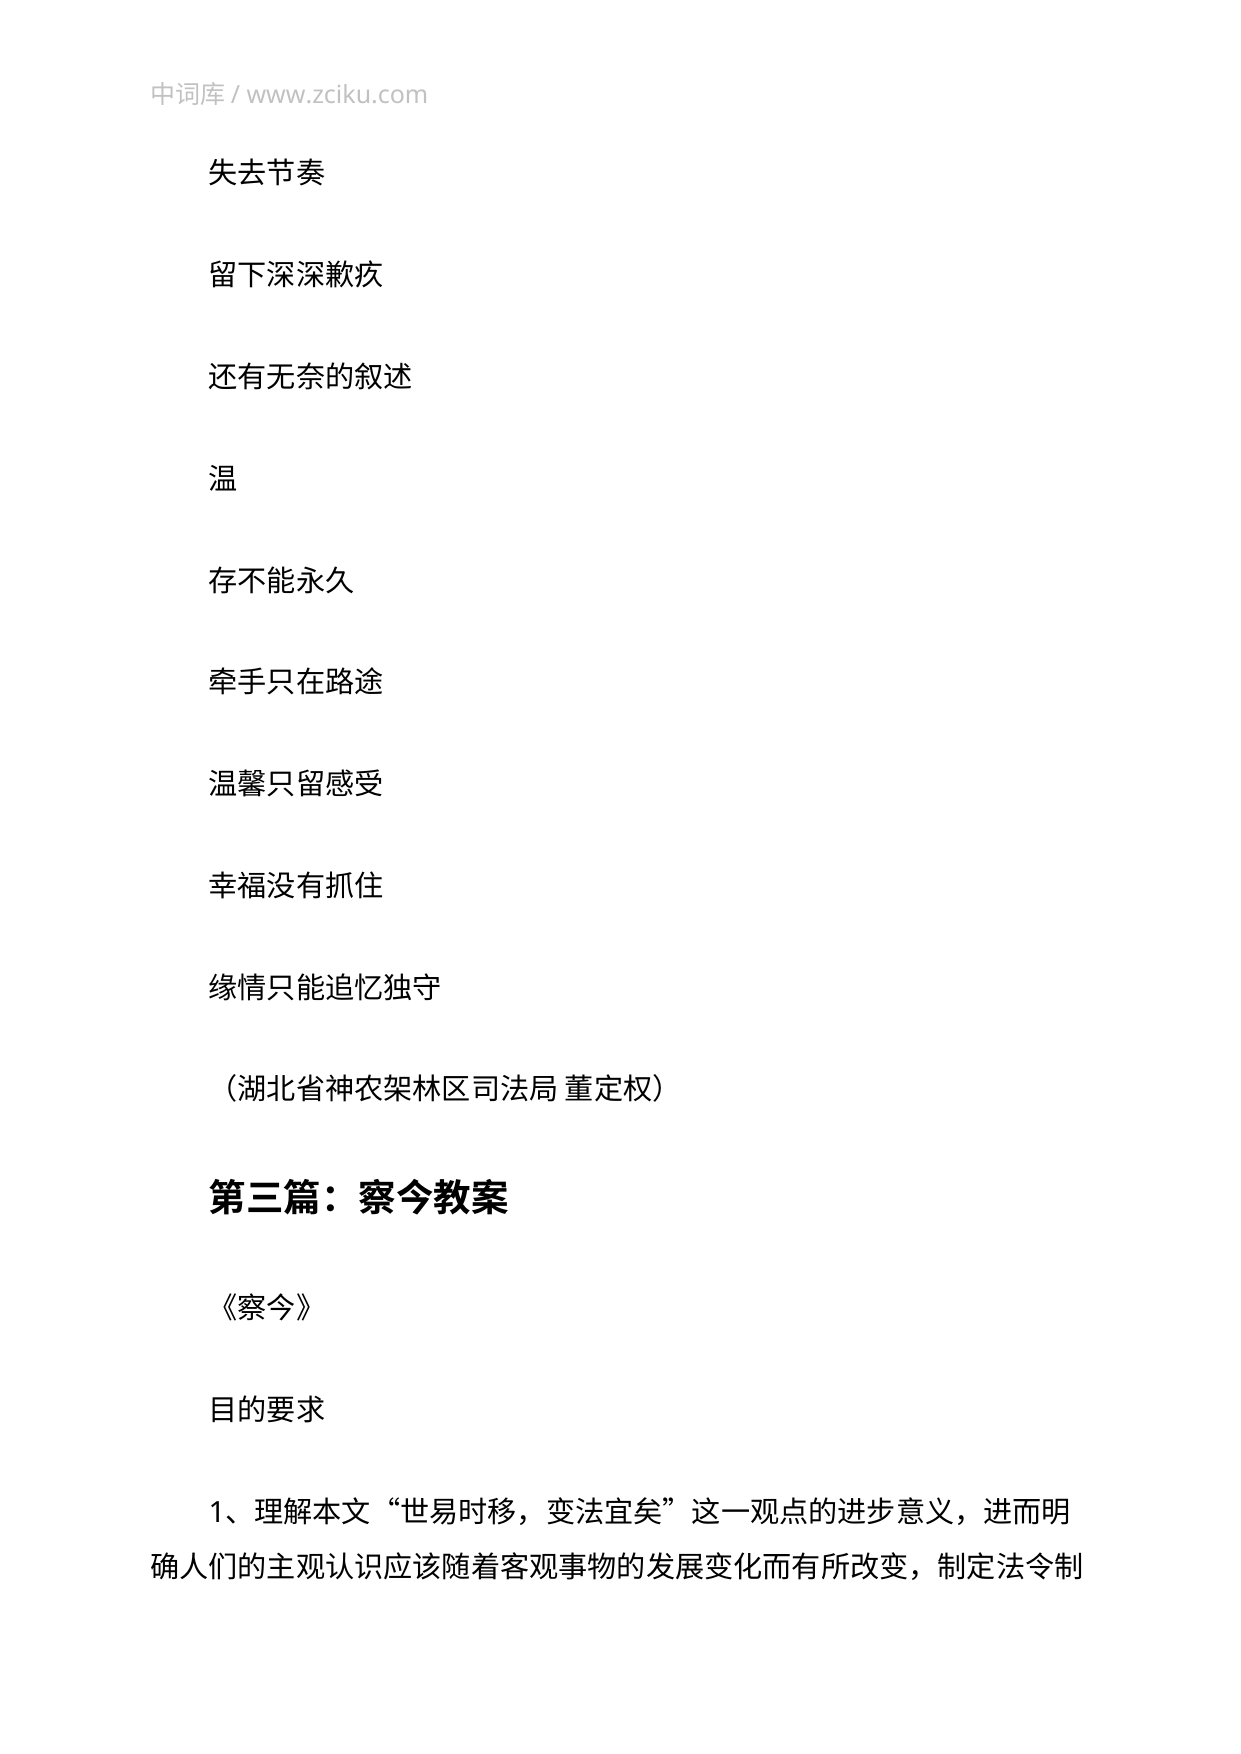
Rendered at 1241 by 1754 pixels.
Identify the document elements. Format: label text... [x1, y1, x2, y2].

text （湖北省神农架林区司法局 董定权） [150, 1066, 1090, 1108]
text 幸福没有抓住 [150, 862, 1090, 905]
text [150, 1489, 1090, 1586]
text 留下深深歉疚 [150, 252, 1090, 294]
text 牵手只在路途 [150, 659, 1090, 701]
text 温 [150, 455, 1090, 498]
text 目的要求 [150, 1387, 1090, 1429]
text 第三篇：察今教案 [150, 1168, 1090, 1222]
text 《察今》 [150, 1285, 1090, 1327]
text 温馨只留感受 [150, 761, 1090, 803]
text 缘情只能追忆独守 [150, 964, 1090, 1006]
text 存不能永久 [150, 557, 1090, 599]
text 还有无奈的叙述 [150, 353, 1090, 396]
text 失去节奏 [150, 150, 1090, 192]
